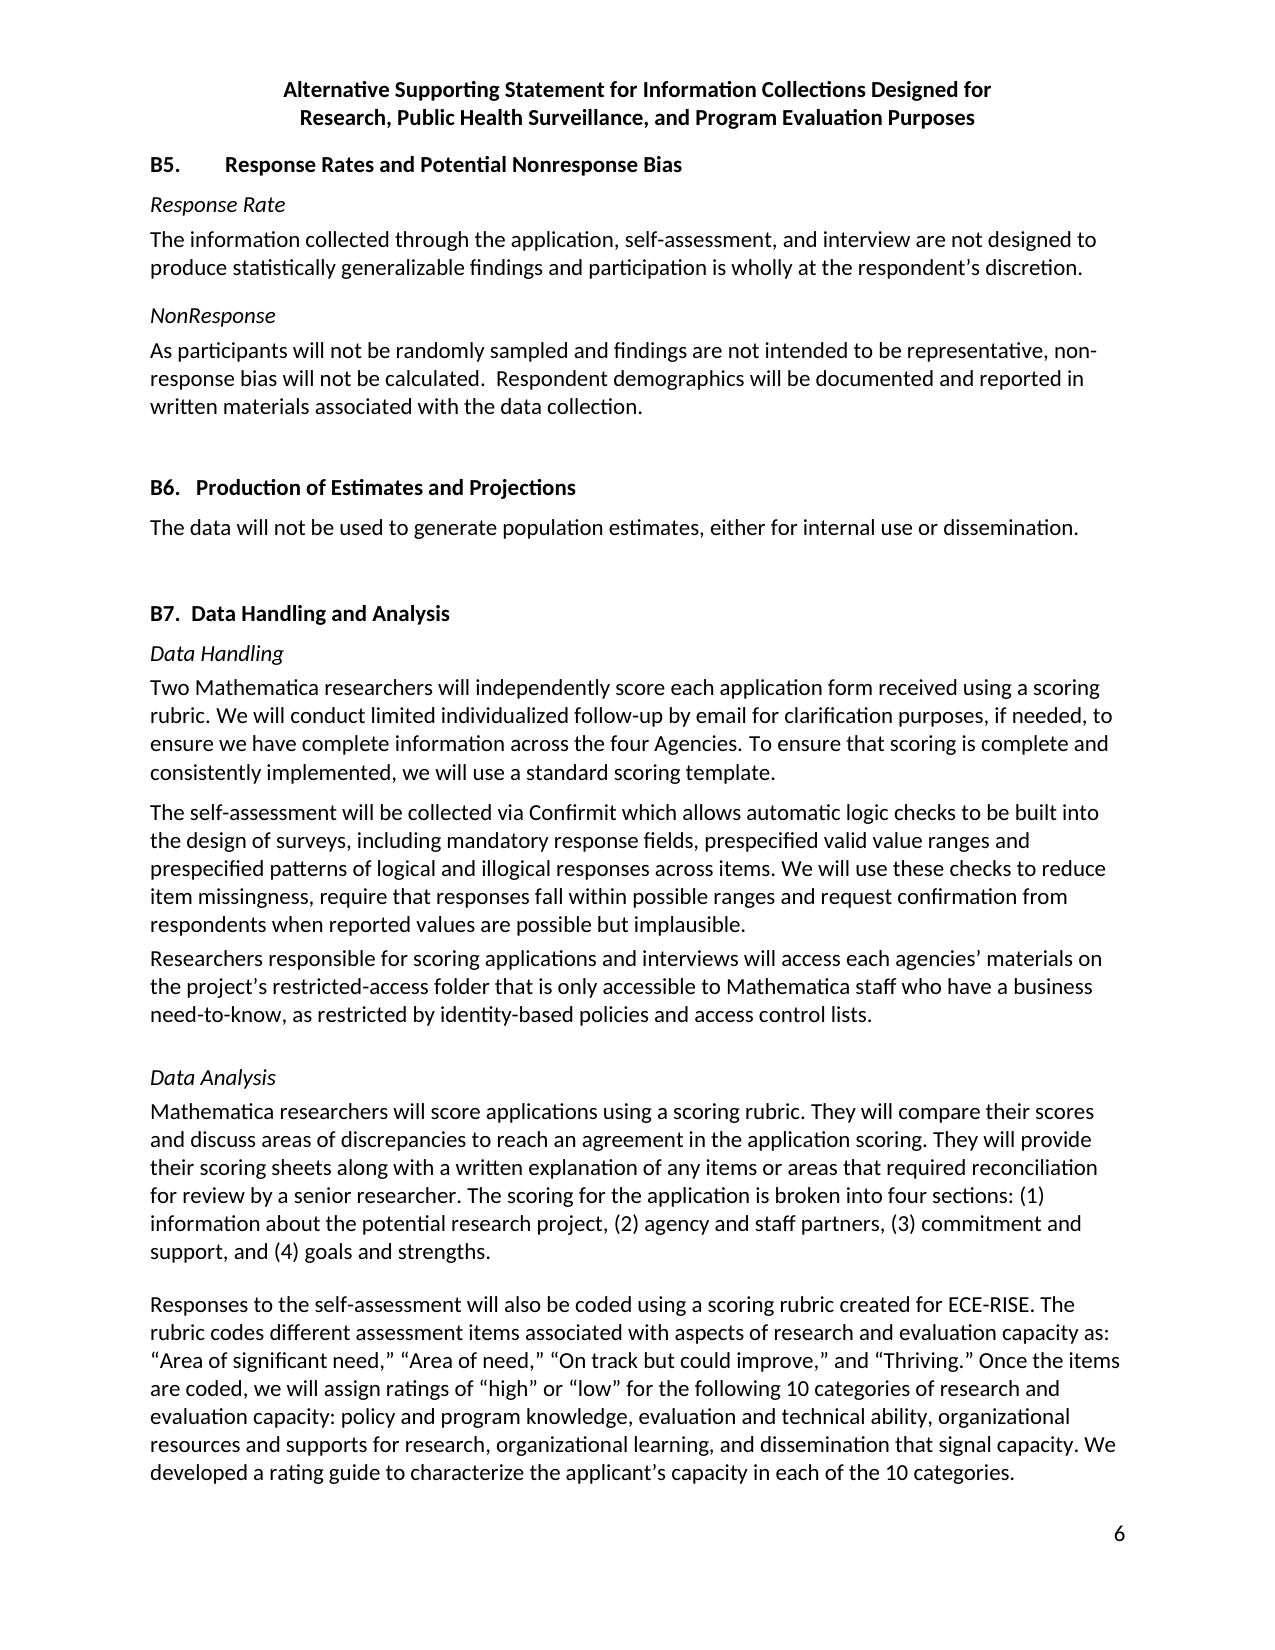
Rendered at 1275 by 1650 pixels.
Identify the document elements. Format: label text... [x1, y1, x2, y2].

text The self-assessment will be collected via Confirmit which allows automatic logic checks to be built into the design of surveys, including mandatory response fields, prespecified valid value ranges and prespecified patterns of logical and illogical responses across items. We will use these checks to reduce item missingness, require that responses fall within possible ranges and request confirmation from respondents when reported values are possible but implausible. [150, 798, 1125, 938]
text Data Analysis [150, 1063, 1125, 1091]
text Data Handling [150, 639, 1125, 667]
text NonResponse [150, 302, 1125, 330]
text B5. Response Rates and Potential Nonresponse Bias [150, 150, 1125, 178]
text The information collected through the application, self-assessment, and interview are not designed to produce statistically generalizable findings and participation is wholly at the respondent’s discretion. [150, 225, 1125, 281]
text Two Mathematica researchers will independently score each application form received using a scoring rubric. We will conduct limited individualized follow-up by email for clarification purposes, if needed, to ensure we have complete information across the four Agencies. To ensure that scoring is complete and consistently implemented, we will use a standard scoring template. [150, 673, 1125, 786]
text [150, 1290, 1125, 1486]
text B6. Production of Estimates and Projections [150, 473, 1125, 501]
text The data will not be used to generate population estimates, either for internal use or dissemination. [150, 513, 1125, 541]
text Mathematica researchers will score applications using a scoring rubric. They will compare their scores and discuss areas of discrepancies to reach an agreement in the application scoring. They will provide their scoring sheets along with a written explanation of any items or areas that required reconciliation for review by a senior researcher. The scoring for the application is broken into four sections: (1) information about the potential research project, (2) agency and staff partners, (3) commitment and support, and (4) goals and strengths. [150, 1097, 1125, 1265]
text Researchers responsible for scoring applications and interviews will access each agencies’ materials on the project’s restricted-access folder that is only accessible to Mathematica staff who have a business need-to-know, as restricted by identity-based policies and access control lists. [150, 944, 1125, 1028]
text B7. Data Handling and Analysis [150, 599, 1125, 627]
text Response Rate [150, 191, 1125, 218]
text As participants will not be randomly sampled and findings are not intended to be representative, non-response bias will not be calculated. Respondent demographics will be documented and reported in written materials associated with the data collection. [150, 336, 1125, 420]
